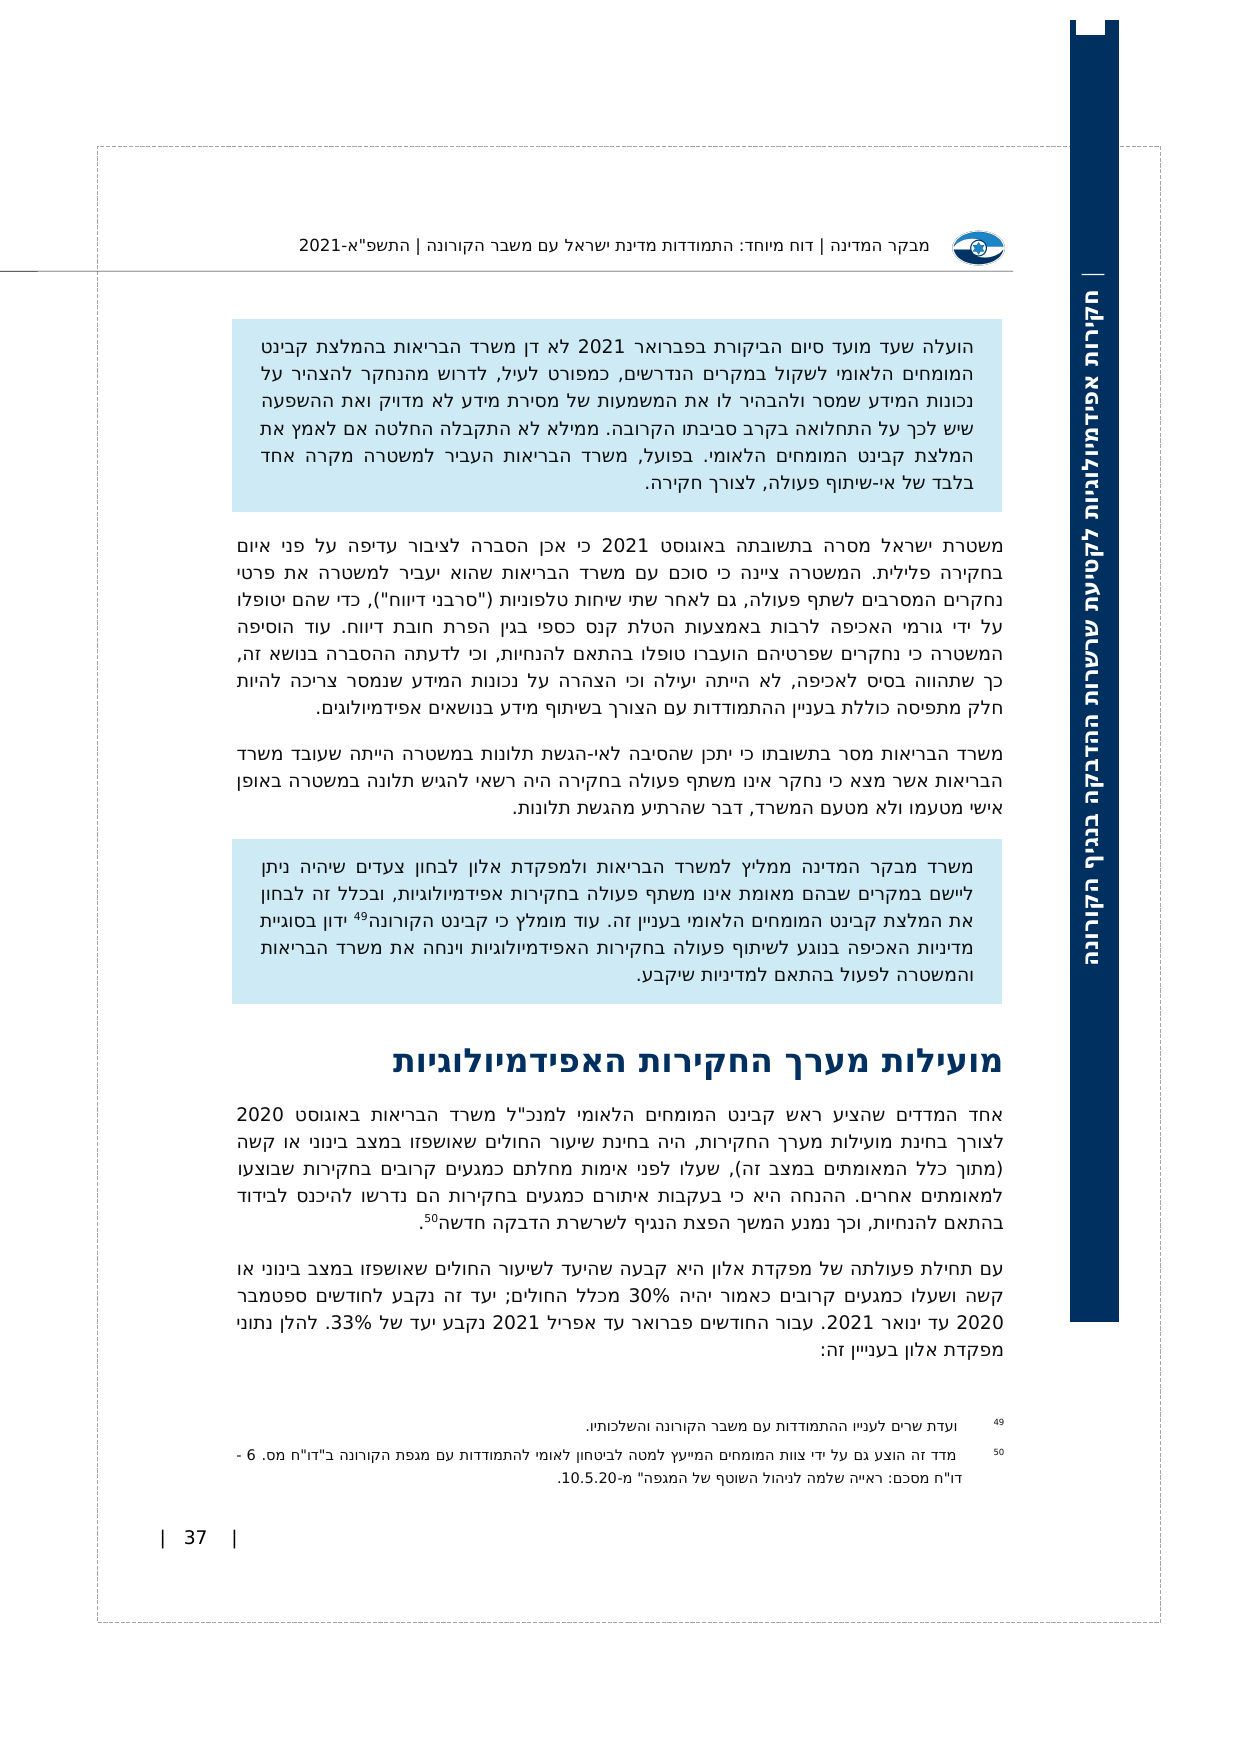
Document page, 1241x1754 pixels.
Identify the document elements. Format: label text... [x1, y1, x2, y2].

text הועלה שעד מועד סיום הביקורת בפברואר 2021 לא דן משרד הבריאות בהמלצת קבינט המומחים הלאומי לשקול במקרים הנדרשים, כמפורט לעיל, לדרוש מהנחקר להצהיר על נכונות המידע שמסר ולהבהיר לו את המשמעות של מסירת מידע לא מדויק ואת ההשפעה שיש לכך על התחלואה בקרב סביבתו הקרובה. ממילא לא התקבלה החלטה אם לאמץ את המלצת קבינט המומחים הלאומי. בפועל, משרד הבריאות העביר למשטרה מקרה אחד בלבד של אי-שיתוף פעולה, לצורך חקירה. [237, 324, 997, 507]
picture [950, 228, 1007, 268]
text אחד המדדים שהציע ראש קבינט המומחים הלאומי למנכ"ל משרד הבריאות באוגוסט 2020 לצורך בחינת מועילות מערך החקירות, היה בחינת שיעור החולים שאושפזו במצב בינוני או קשה (מתוך כלל המאומתים במצב זה), שעלו לפני אימות מחלתם כמגעים קרובים בחקירות שבוצעו למאומתים אחרים. ההנחה היא כי בעקבות איתורם כמגעים בחקירות הם נדרשו להיכנס לבידוד בהתאם להנחיות, וכך נמנע המשך הפצת הנגיף לשרשרת הדבקה חדשה. [236, 1099, 1004, 1235]
text משרד מבקר המדינה ממליץ למשרד הבריאות ולמפקדת אלון לבחון צעדים שיהיה ניתן ליישם במקרים שבהם מאומת אינו משתף פעולה בחקירות אפידמיולוגיות, ובכלל זה לבחון את המלצת קבינט המומחים הלאומי בעניין זה. עוד מומלץ כי קבינט הקורונה ידון בסוגיית מדיניות האכיפה בנוגע לשיתוף פעולה בחקירות האפידמיולוגיות וינחה את משרד הבריאות והמשטרה לפעול בהתאם למדיניות שיקבע. [237, 843, 997, 1000]
text משרד הבריאות מסר בתשובתו כי יתכן שהסיבה לאי-הגשת תלונות במשטרה הייתה שעובד משרד הבריאות אשר מצא כי נחקר אינו משתף פעולה בחקירה היה רשאי להגיש תלונה במשטרה באופן אישי מטעמו ולא מטעם המשרד, דבר שהרתיע מהגשת תלונות. [236, 739, 1004, 820]
text מועילות מערך החקירות האפידמיולוגיות [236, 1042, 1004, 1081]
text עם תחילת פעולתה של מפקדת אלון היא קבעה שהיעד לשיעור החולים שאושפזו במצב בינוני או קשה ושעלו כמגעים קרובים כאמור יהיה 30% מכלל החולים; יעד זה נקבע לחודשים ספטמבר 2020 עד ינואר 2021. עבור החודשים פברואר עד אפריל 2021 נקבע יעד של 33%. להלן נתוני מפקדת אלון בענייין זה: [236, 1254, 1004, 1362]
text משטרת ישראל מסרה בתשובתה באוגוסט 2021 כי אכן הסברה לציבור עדיפה על פני איום בחקירה פלילית. המשטרה ציינה כי סוכם עם משרד הבריאות שהוא יעביר למשטרה את פרטי נחקרים המסרבים לשתף פעולה, גם לאחר שתי שיחות טלפוניות ("סרבני דיווח"), כדי שהם יטופלו על ידי גורמי האכיפה לרבות באמצעות הטלת קנס כספי בגין הפרת חובת דיווח. עוד הוסיפה המשטרה כי נחקרים שפרטיהם הועברו טופלו בהתאם להנחיות, וכי לדעתה ההסברה בנושא זה, כך שתהווה בסיס לאכיפה, לא הייתה יעילה וכי הצהרה על נכונות המידע שנמסר צריכה להיות חלק מתפיסה כוללת בעניין ההתמודדות עם הצורך בשיתוף מידע בנושאים אפידמיולוגים. [236, 530, 1004, 720]
